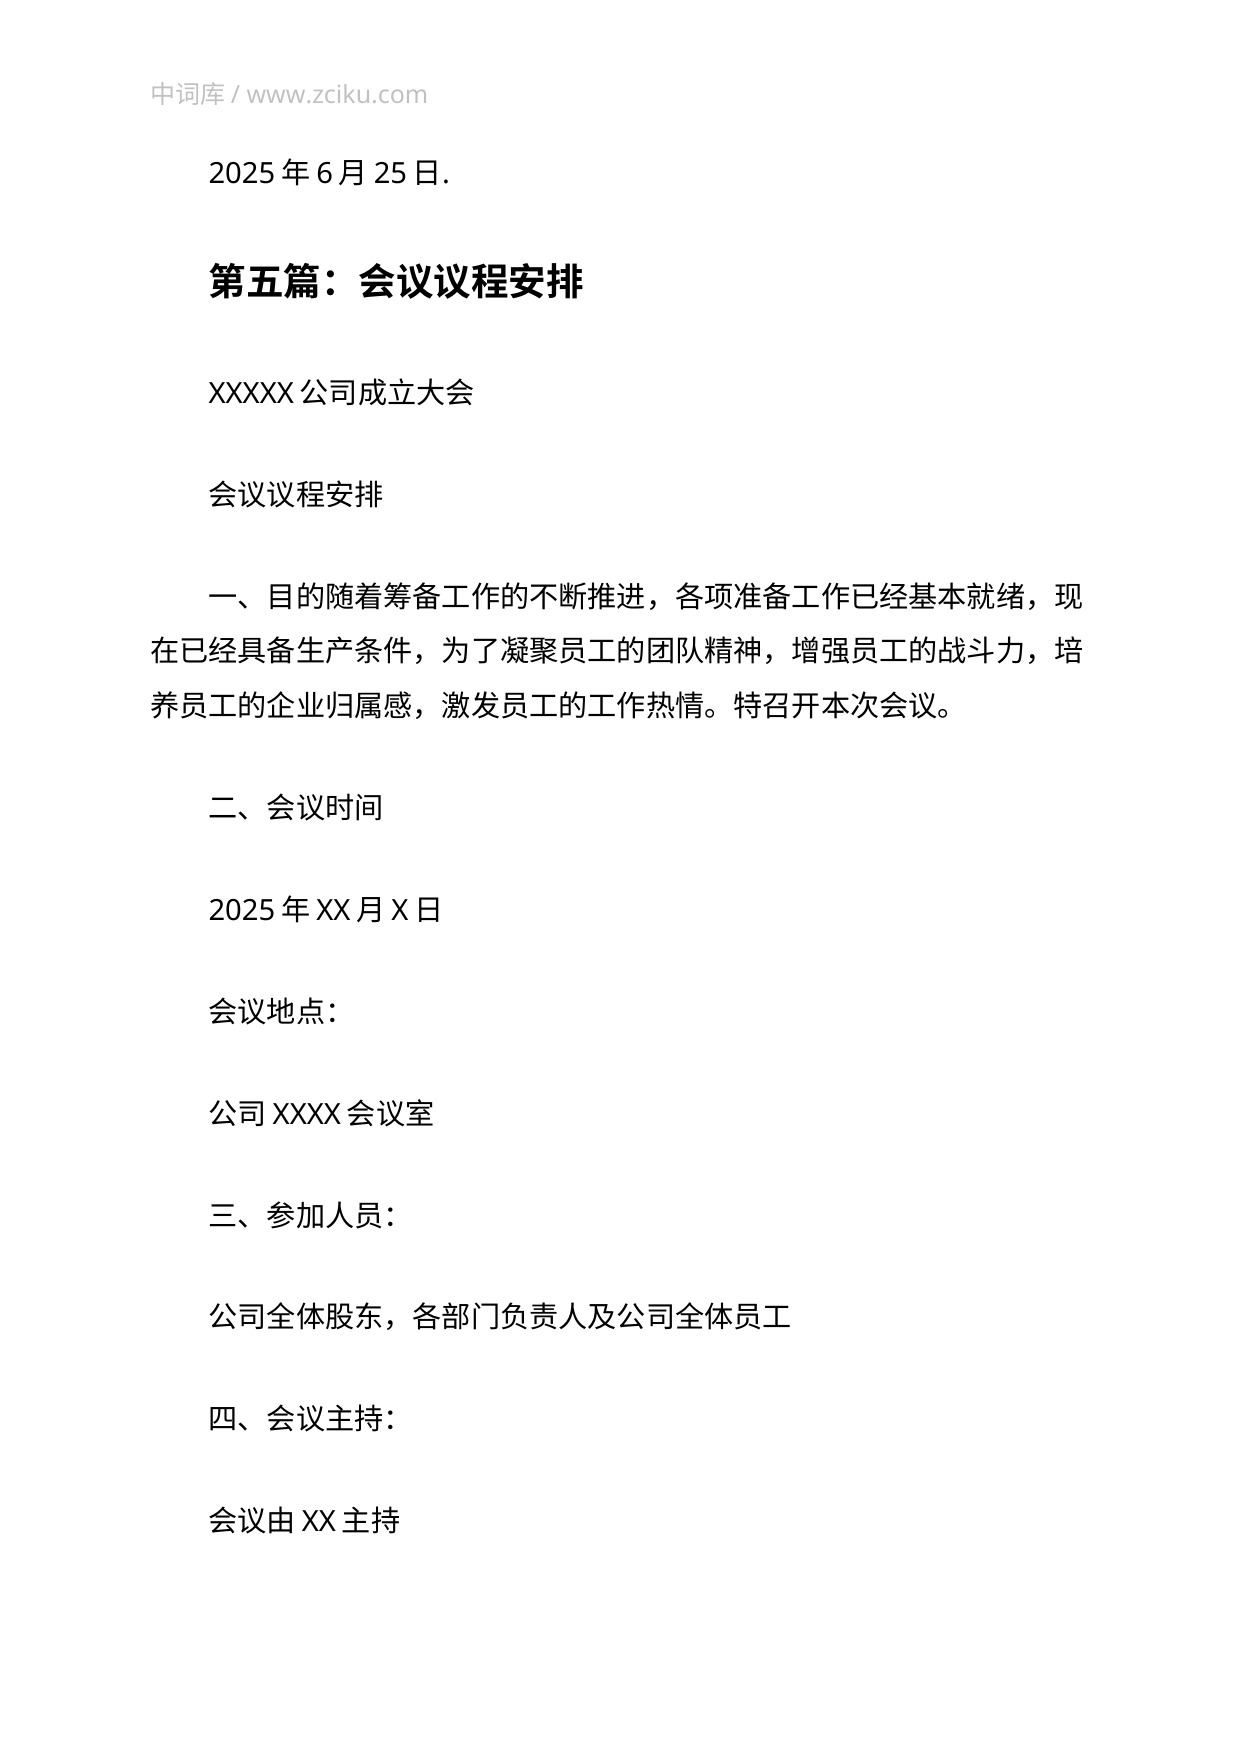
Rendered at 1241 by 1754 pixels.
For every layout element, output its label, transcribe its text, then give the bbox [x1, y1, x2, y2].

text 一、目的随着筹备工作的不断推进，各项准备工作已经基本就绪，现在已经具备生产条件，为了凝聚员工的团队精神，增强员工的战斗力，培养员工的企业归属感，激发员工的工作热情。特召开本次会议。 [150, 573, 1090, 725]
text 会议由XX主持 [150, 1497, 1090, 1540]
text 会议地点： [150, 988, 1090, 1031]
text 公司XXXX会议室 [150, 1090, 1090, 1133]
text 二、会议时间 [150, 785, 1090, 827]
text 2025年6月25日. [150, 150, 1090, 192]
text 四、会议主持： [150, 1396, 1090, 1438]
text 公司全体股东，各部门负责人及公司全体员工 [150, 1294, 1090, 1336]
text XXXXX公司成立大会 [150, 369, 1090, 412]
text 会议议程安排 [150, 471, 1090, 514]
text 三、参加人员： [150, 1192, 1090, 1234]
text 2025年XX月X日 [150, 886, 1090, 929]
text 第五篇：会议议程安排 [150, 252, 1090, 306]
